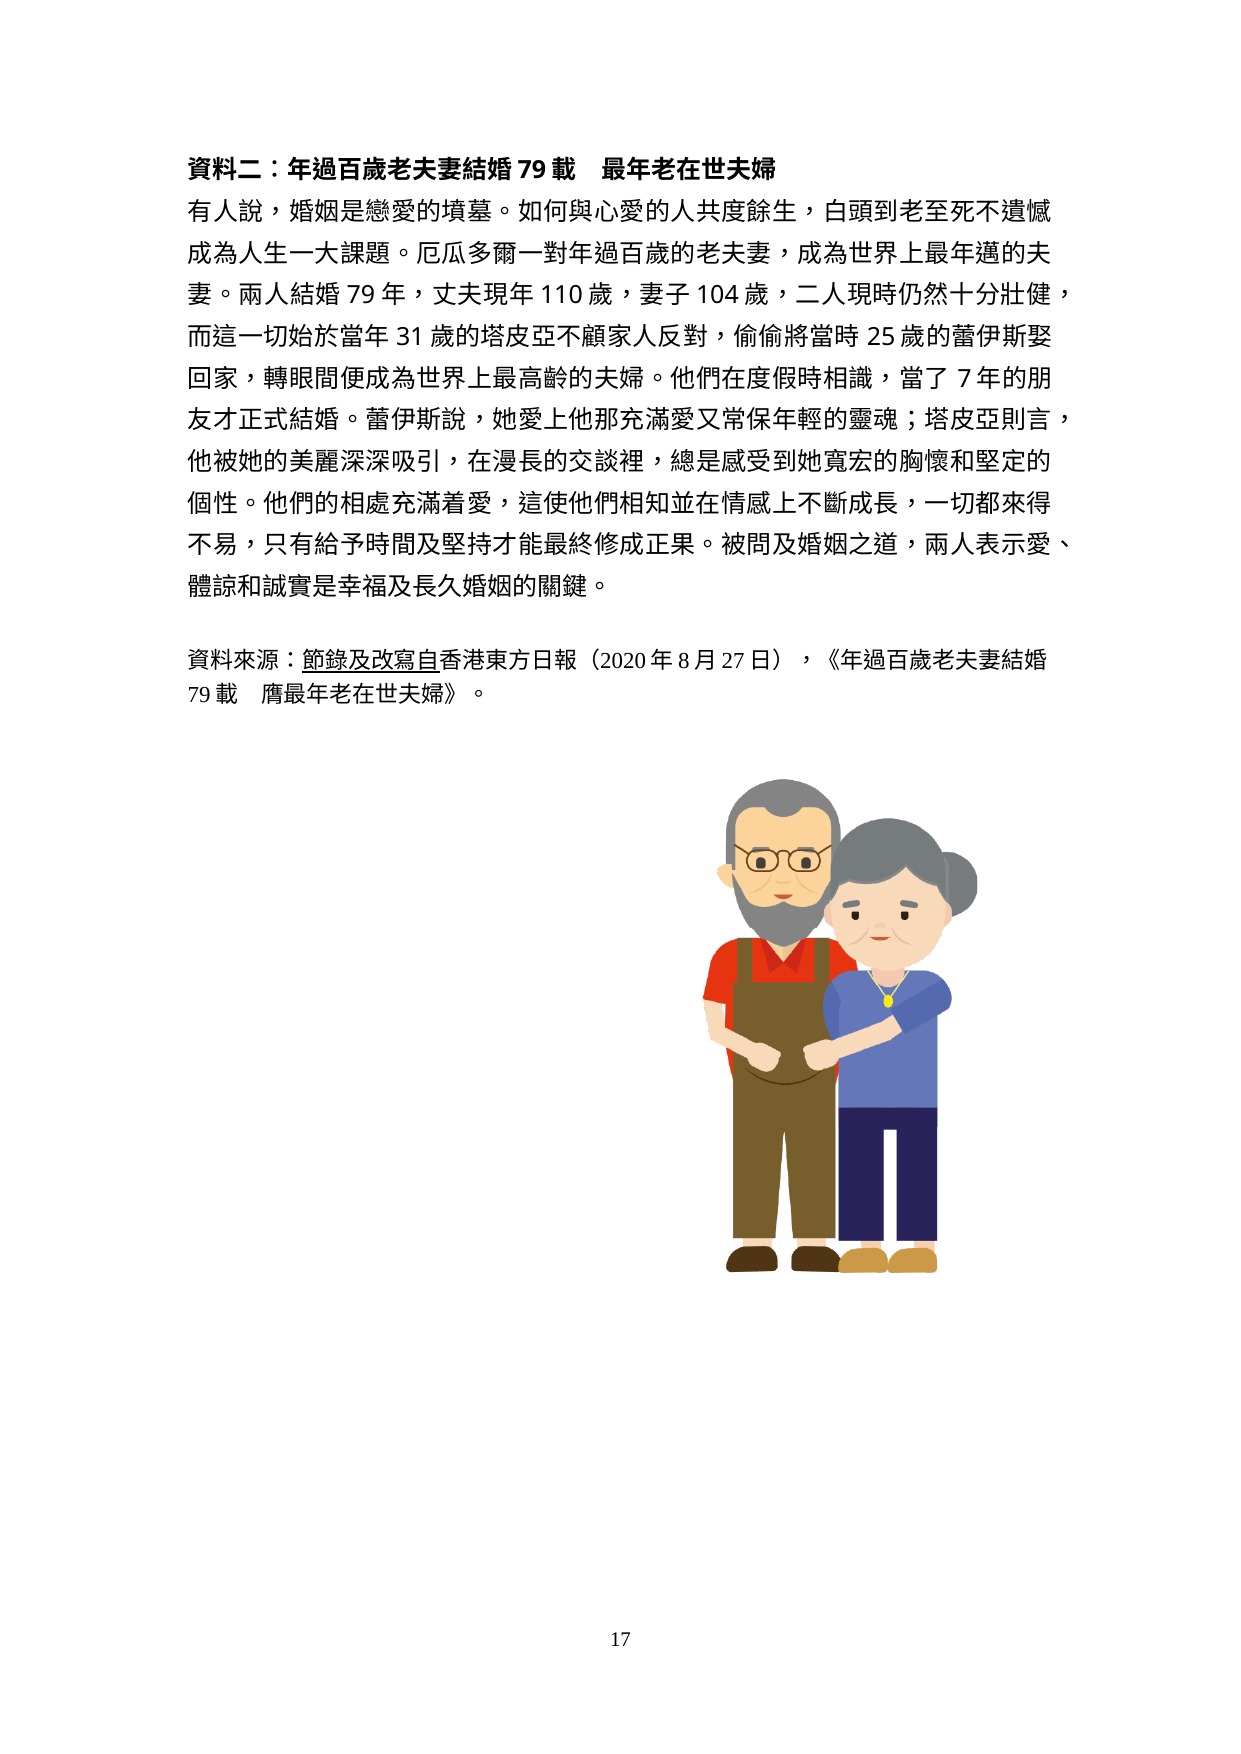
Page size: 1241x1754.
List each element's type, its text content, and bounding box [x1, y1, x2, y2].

text 有人說，婚姻是戀愛的墳墓。如何與心愛的人共度餘生，白頭到老至死不遺憾成為人生一大課題。厄瓜多爾一對年過百歲的老夫妻，成為世界上最年邁的夫妻。兩人結婚79年，丈夫現年110歲，妻子104歲，二人現時仍然十分壯健，而這一切始於當年31歲的塔皮亞不顧家人反對，偷偷將當時25歲的蕾伊斯娶回家，轉眼間便成為世界上最高齡的夫婦。他們在度假時相識，當了7年的朋友才正式結婚。蕾伊斯說，她愛上他那充滿愛又常保年輕的靈魂；塔皮亞則言，他被她的美麗深深吸引，在漫長的交談裡，總是感受到她寬宏的胸懷和堅定的個性。他們的相處充滿着愛，這使他們相知並在情感上不斷成長，一切都來得不易，只有給予時間及堅持才能最終修成正果。被問及婚姻之道，兩人表示愛、體諒和誠實是幸福及長久婚姻的關鍵。 [187, 192, 1053, 603]
picture [702, 779, 978, 1273]
text 資料二︰年過百歲老夫妻結婚79載 最年老在世夫婦 [187, 150, 1053, 186]
text 資料來源：節錄及改寫自香港東方日報（2020年8月27日），《年過百歲老夫妻結婚79載 膺最年老在世夫婦》。 [187, 642, 1053, 709]
